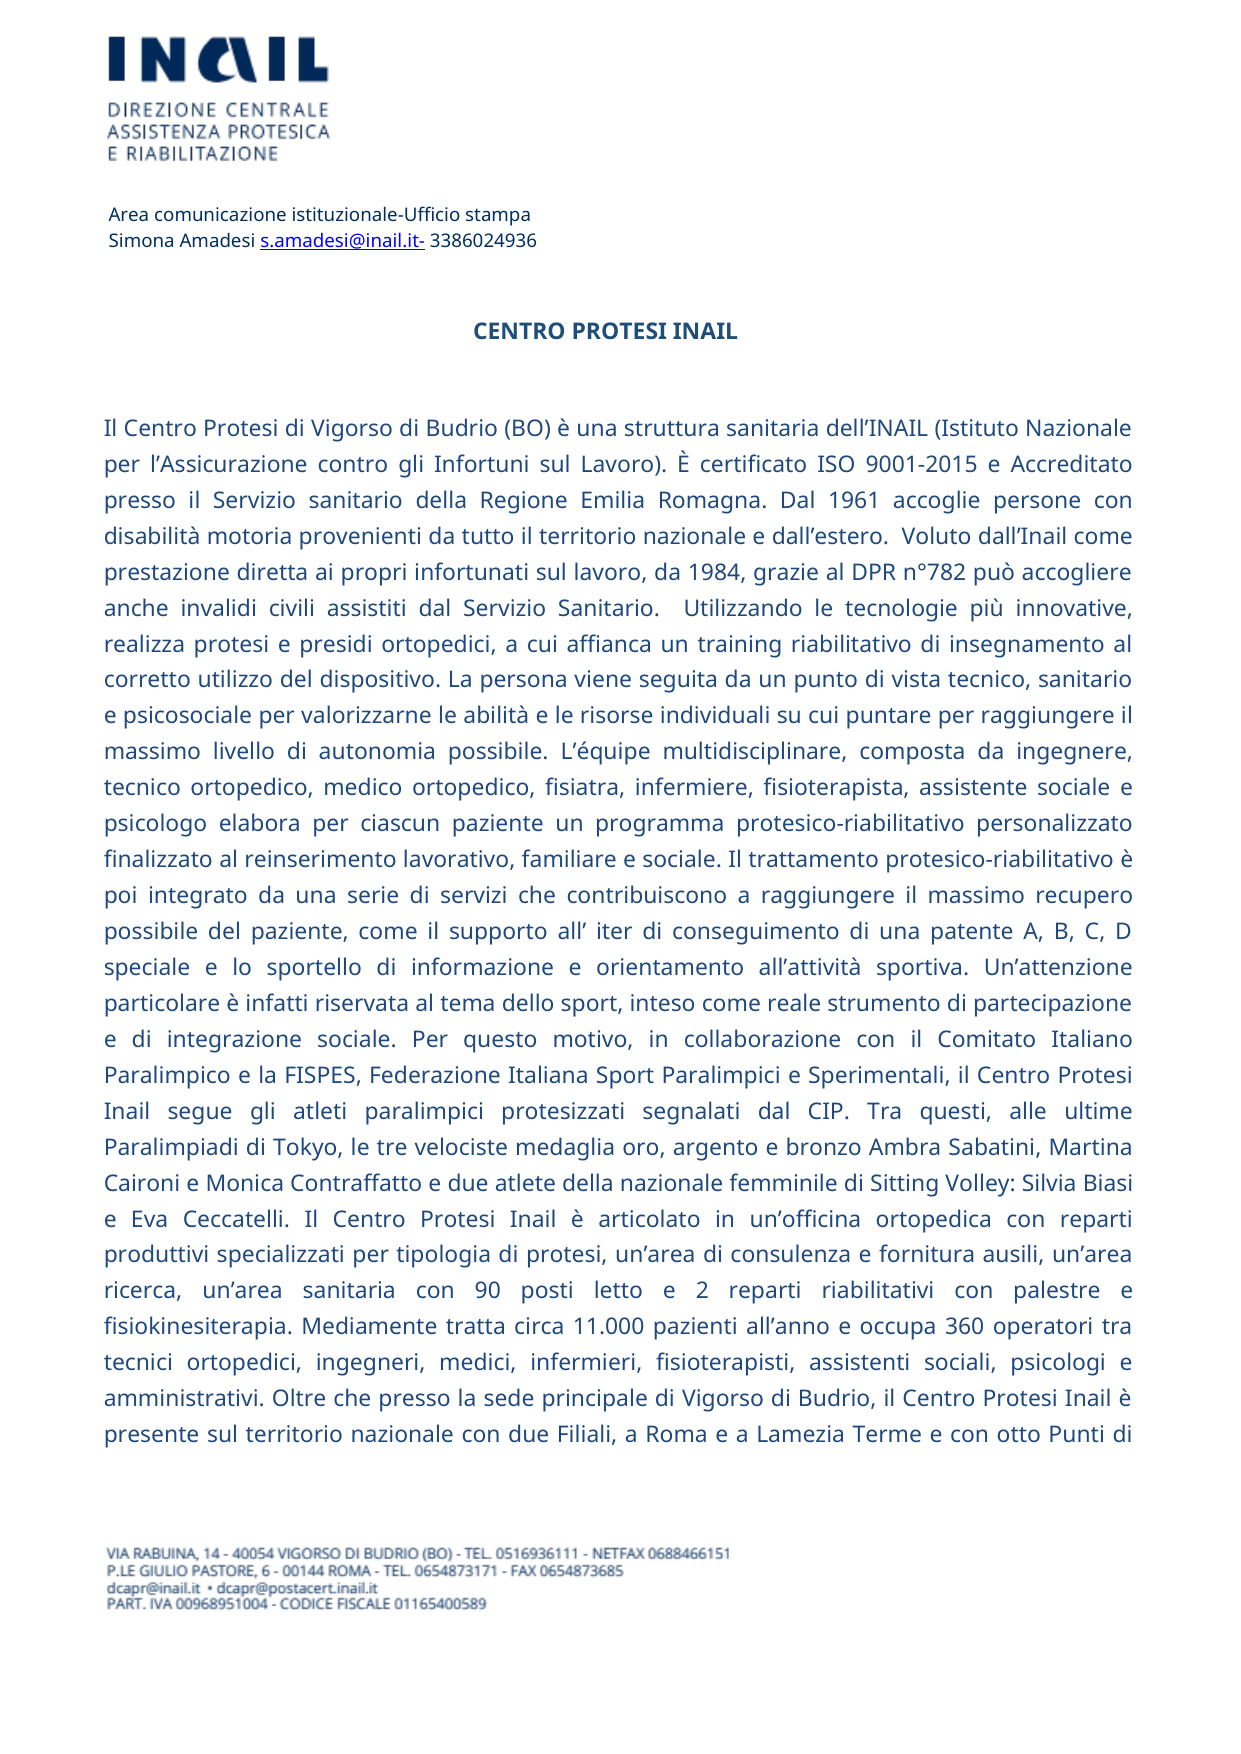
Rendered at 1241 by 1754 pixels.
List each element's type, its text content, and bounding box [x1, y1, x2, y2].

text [103, 412, 1134, 1449]
text Centro Protesi Inail [103, 315, 1134, 346]
